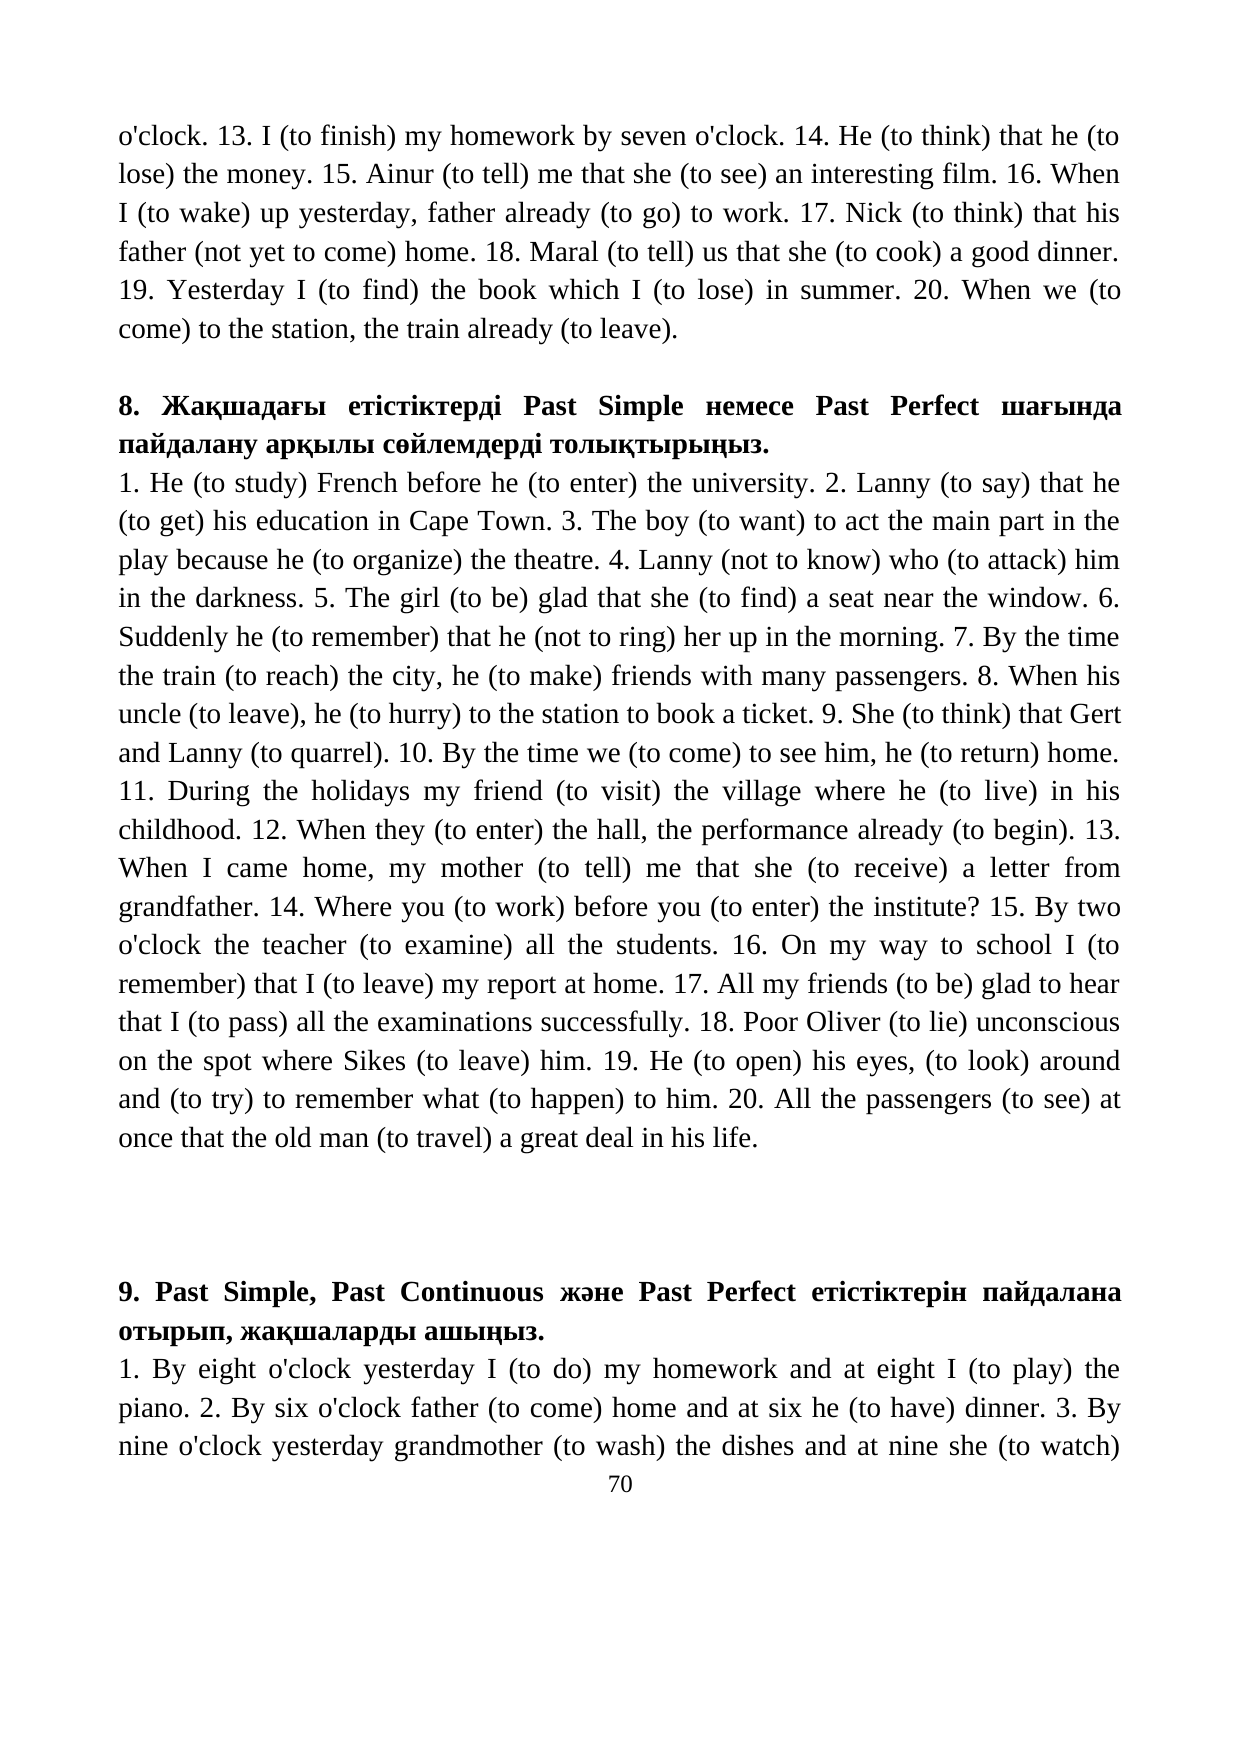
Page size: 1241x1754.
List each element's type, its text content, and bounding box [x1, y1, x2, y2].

text 1. Не (to study) French before he (to enter) the university. 2. Lanny (to say) that he (to get) his education in Cape Town. 3. The boy (to want) to act the main part in the play because he (to organize) the theatre. 4. Lanny (not to know) who (to attack) him in the darkness. 5. The girl (to be) glad that she (to find) a seat near the window. 6. Suddenly he (to remember) that he (not to ring) her up in the morning. 7. By the time the train (to reach) the city, he (to make) friends with many passengers. 8. When his uncle (to leave), he (to hurry) to the station to book a ticket. 9. She (to think) that Gert and Lanny (to quarrel). 10. By the time we (to come) to see him, he (to return) home. 11. During the holidays my friend (to visit) the village where he (to live) in his childhood. 12. When they (to enter) the hall, the performance already (to begin). 13. When I came home, my mother (to tell) me that she (to receive) a letter from grandfather. 14. Where you (to work) before you (to enter) the institute? 15. By two o'clock the teacher (to examine) all the students. 16. On my way to school I (to remember) that I (to leave) my report at home. 17. All my friends (to be) glad to hear that I (to pass) all the examinations successfully. 18. Poor Oliver (to lie) unconscious on the spot where Sikes (to leave) him. 19. He (to open) his eyes, (to look) around and (to try) to remember what (to happen) to him. 20. All the passengers (to see) at once that the old man (to travel) a great deal in his life. [118, 465, 1122, 1154]
text 9. Past Simple, Past Continuous және Past Perfect етістіктерін пайдалана отырып, жақшаларды ашыңыз. [118, 1274, 1122, 1346]
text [118, 1351, 1122, 1462]
text 8. Жақшадағы етістіктерді Past Simple немесе Past Perfect шағында пайдалану арқылы сөйлемдерді толықтырыңыз. [118, 388, 1122, 460]
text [118, 118, 1122, 344]
